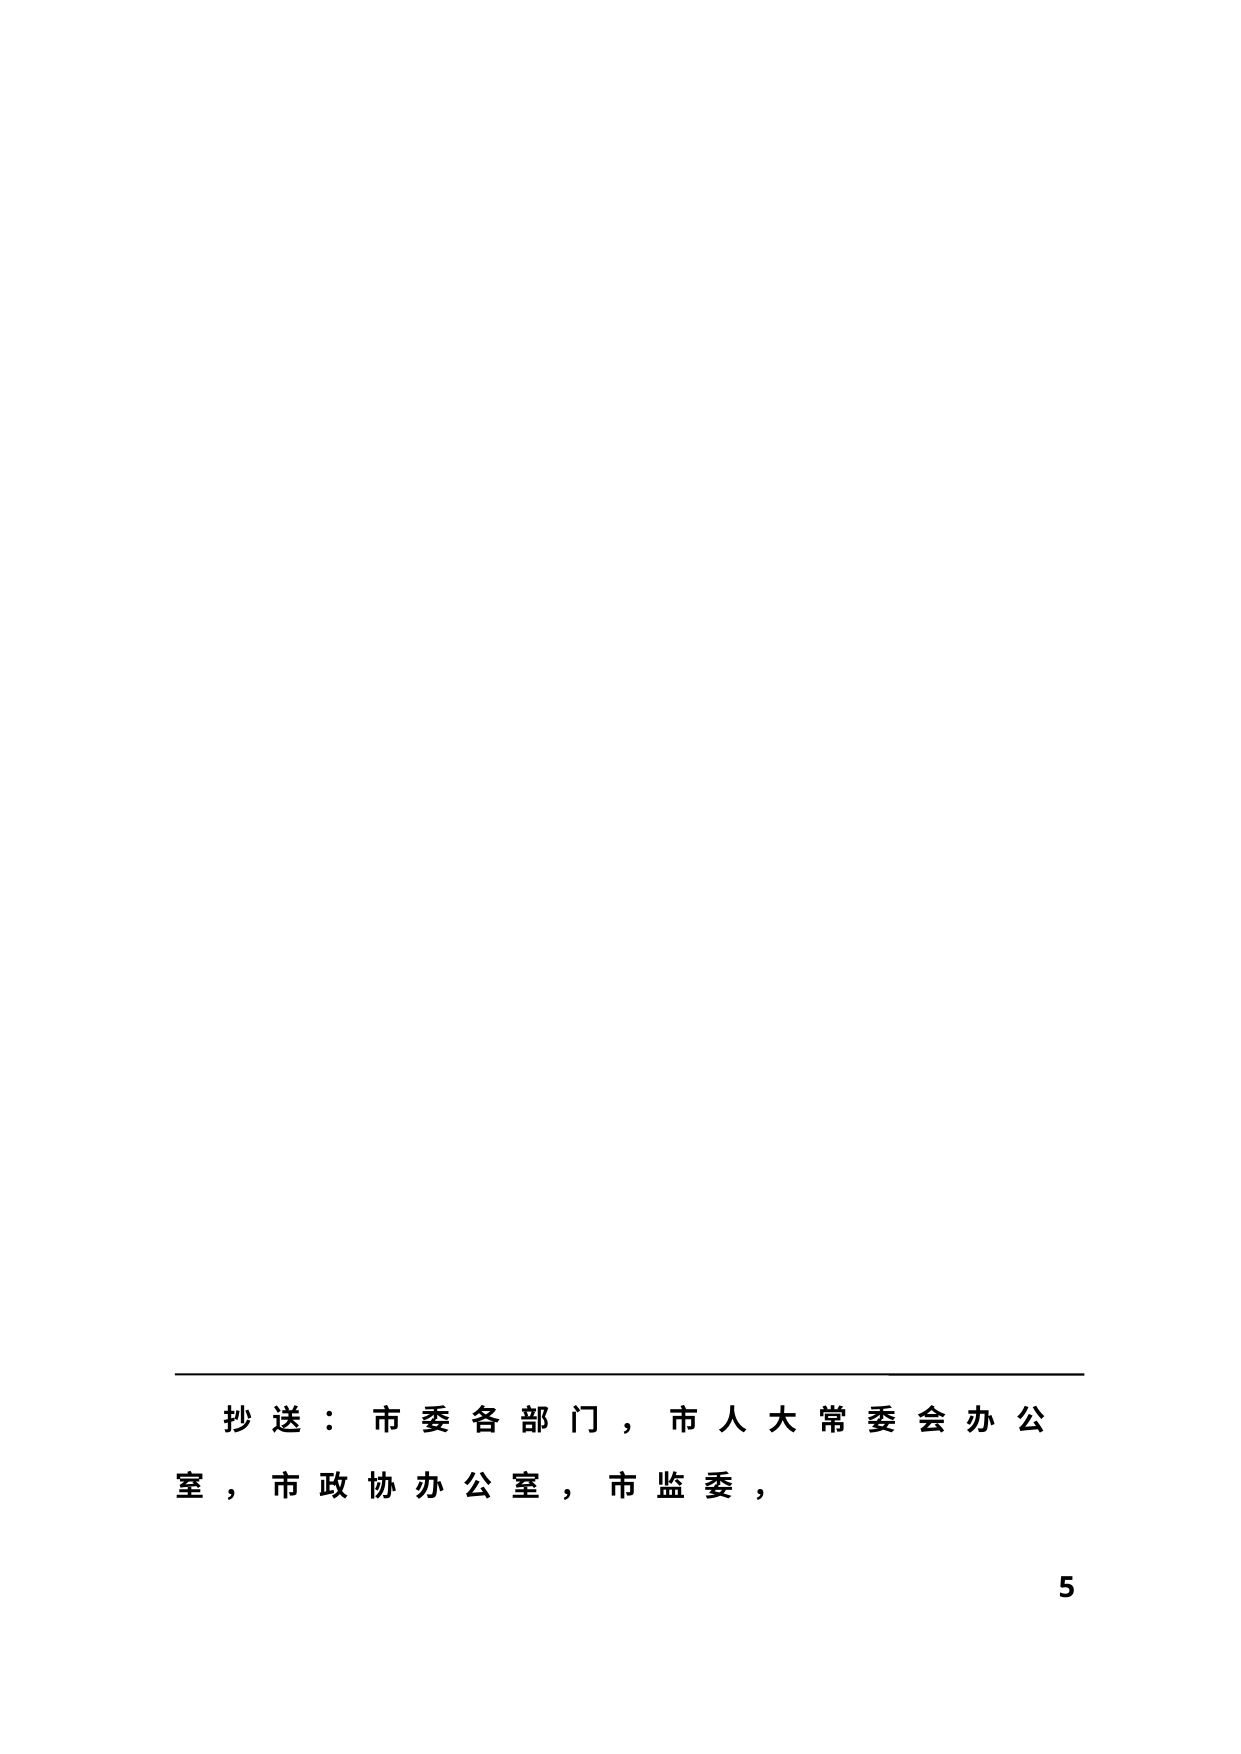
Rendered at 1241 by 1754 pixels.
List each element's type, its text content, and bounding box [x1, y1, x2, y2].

text 抄送：市委各部门，市人大常委会办公室，市政协办公室，市监委， [175, 1385, 1065, 1516]
